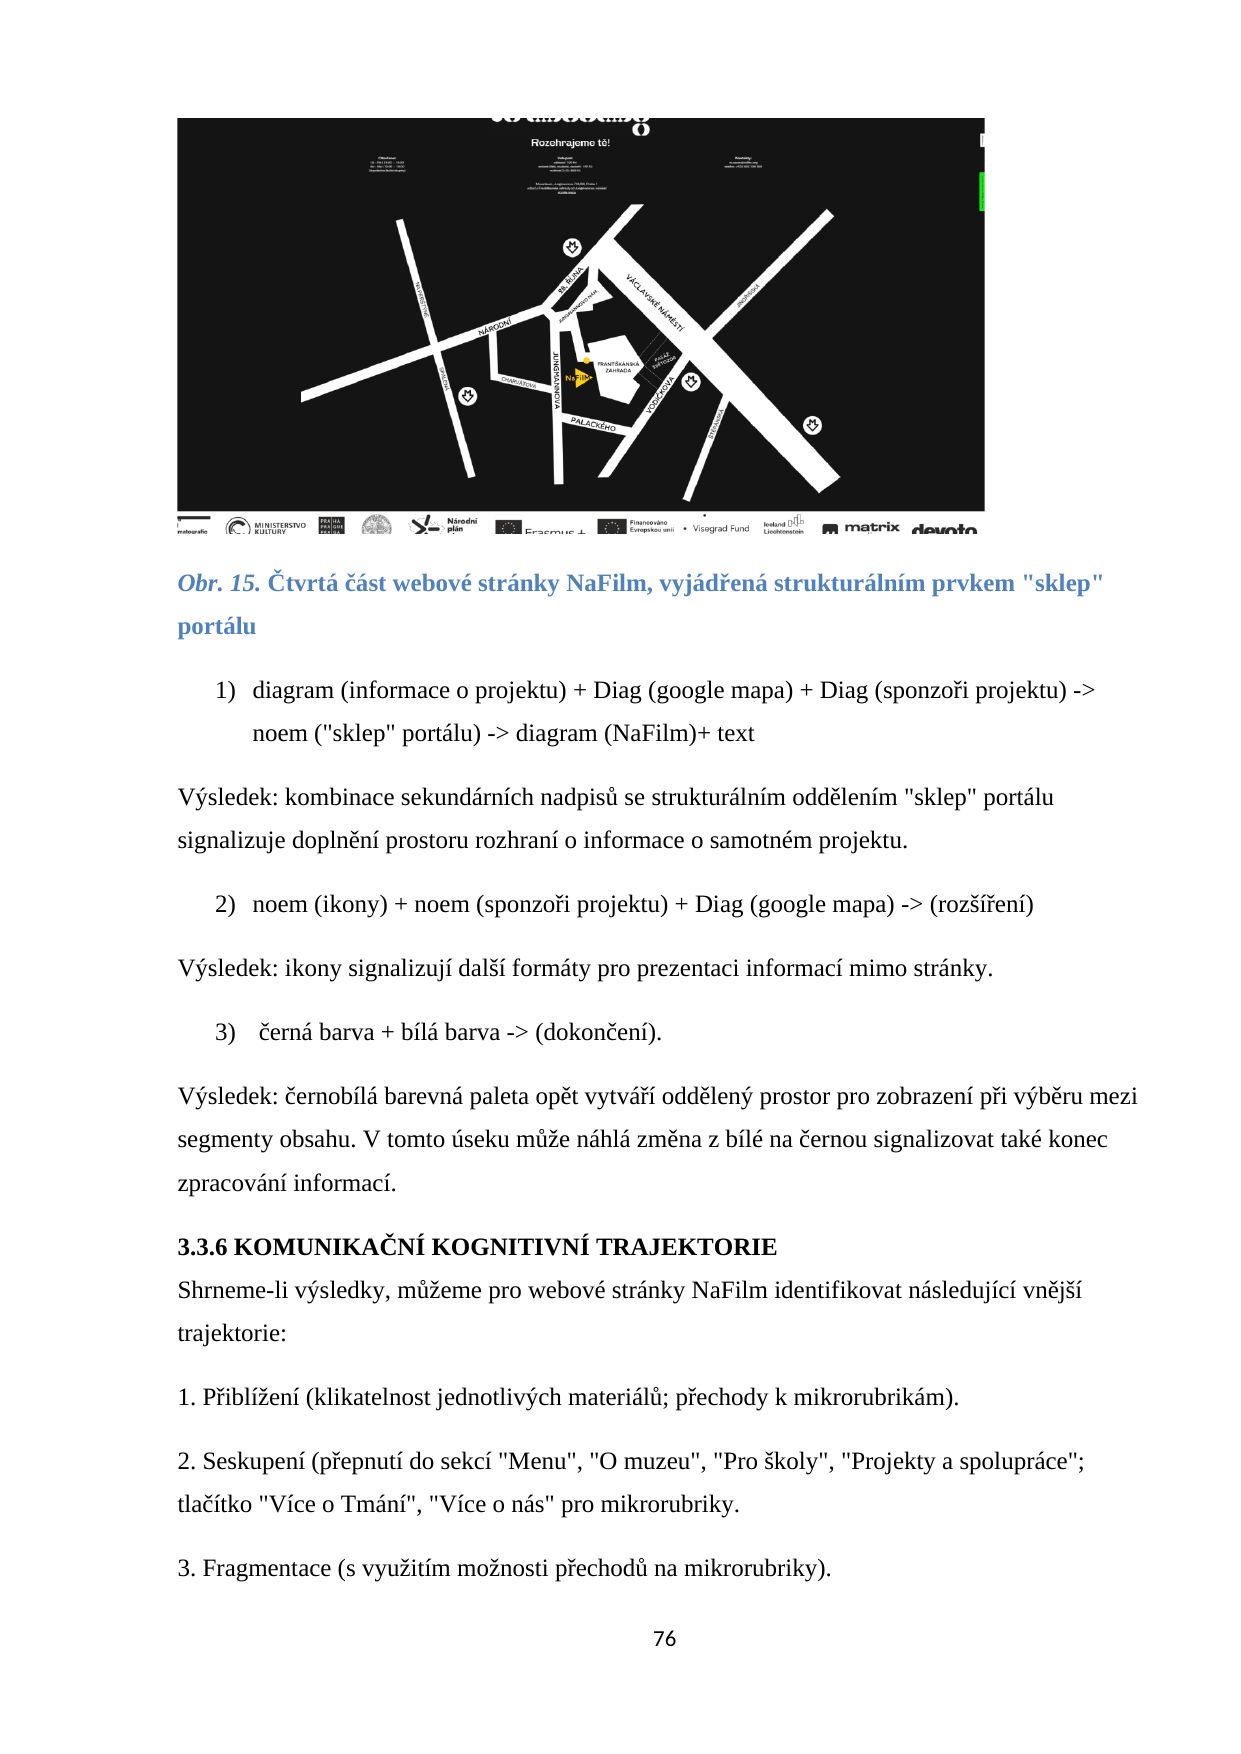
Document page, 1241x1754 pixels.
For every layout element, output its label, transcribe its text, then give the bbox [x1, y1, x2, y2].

text 1. Přiblížení (klikatelnost jednotlivých materiálů; přechody k mikrorubrikám). [177, 1382, 1152, 1411]
list diagram (informace o projektu) + Diag (google mapa) + Diag (sponzoři projektu) -> noem ("sklep" portálu) -> diagram (NaFilm)+ text [215, 675, 1152, 747]
text 2. Seskupení (přepnutí do sekcí "Menu", "O muzeu", "Pro školy", "Projekty a spolupráce"; tlačítko "Více o Tmání", "Více o nás" pro mikrorubriky. [177, 1446, 1152, 1518]
subtitle 3.3.6 KOMUNIKAČNÍ KOGNITIVNÍ TRAJEKTORIE [177, 1232, 1152, 1260]
text Shrneme-li výsledky, můžeme pro webové stránky NaFilm identifikovat následující vnější trajektorie: [177, 1275, 1152, 1347]
list noem (ikony) + noem (sponzoři projektu) + Diag (google mapa) -> (rozšíření) [215, 889, 1152, 918]
text Výsledek: kombinace sekundárních nadpisů se strukturálním oddělením "sklep" portálu signalizuje doplnění prostoru rozhraní o informace o samotném projektu. [177, 782, 1152, 854]
text Výsledek: černobílá barevná paleta opět vytváří oddělený prostor pro zobrazení při výběru mezi segmenty obsahu. V tomto úseku může náhlá změna z bílé na černou signalizovat také konec zpracování informací. [177, 1081, 1152, 1196]
text 3. Fragmentace (s využitím možnosti přechodů na mikrorubriky). [177, 1553, 1152, 1582]
list černá barva + bílá barva -> (dokončení). [215, 1017, 1152, 1046]
text Obr. 15. Čtvrtá část webové stránky NaFilm, vyjádřená strukturálním prvkem "sklep" portálu [177, 568, 1152, 640]
picture [177, 118, 985, 534]
text Výsledek: ikony signalizují další formáty pro prezentaci informací mimo stránky. [177, 953, 1152, 982]
